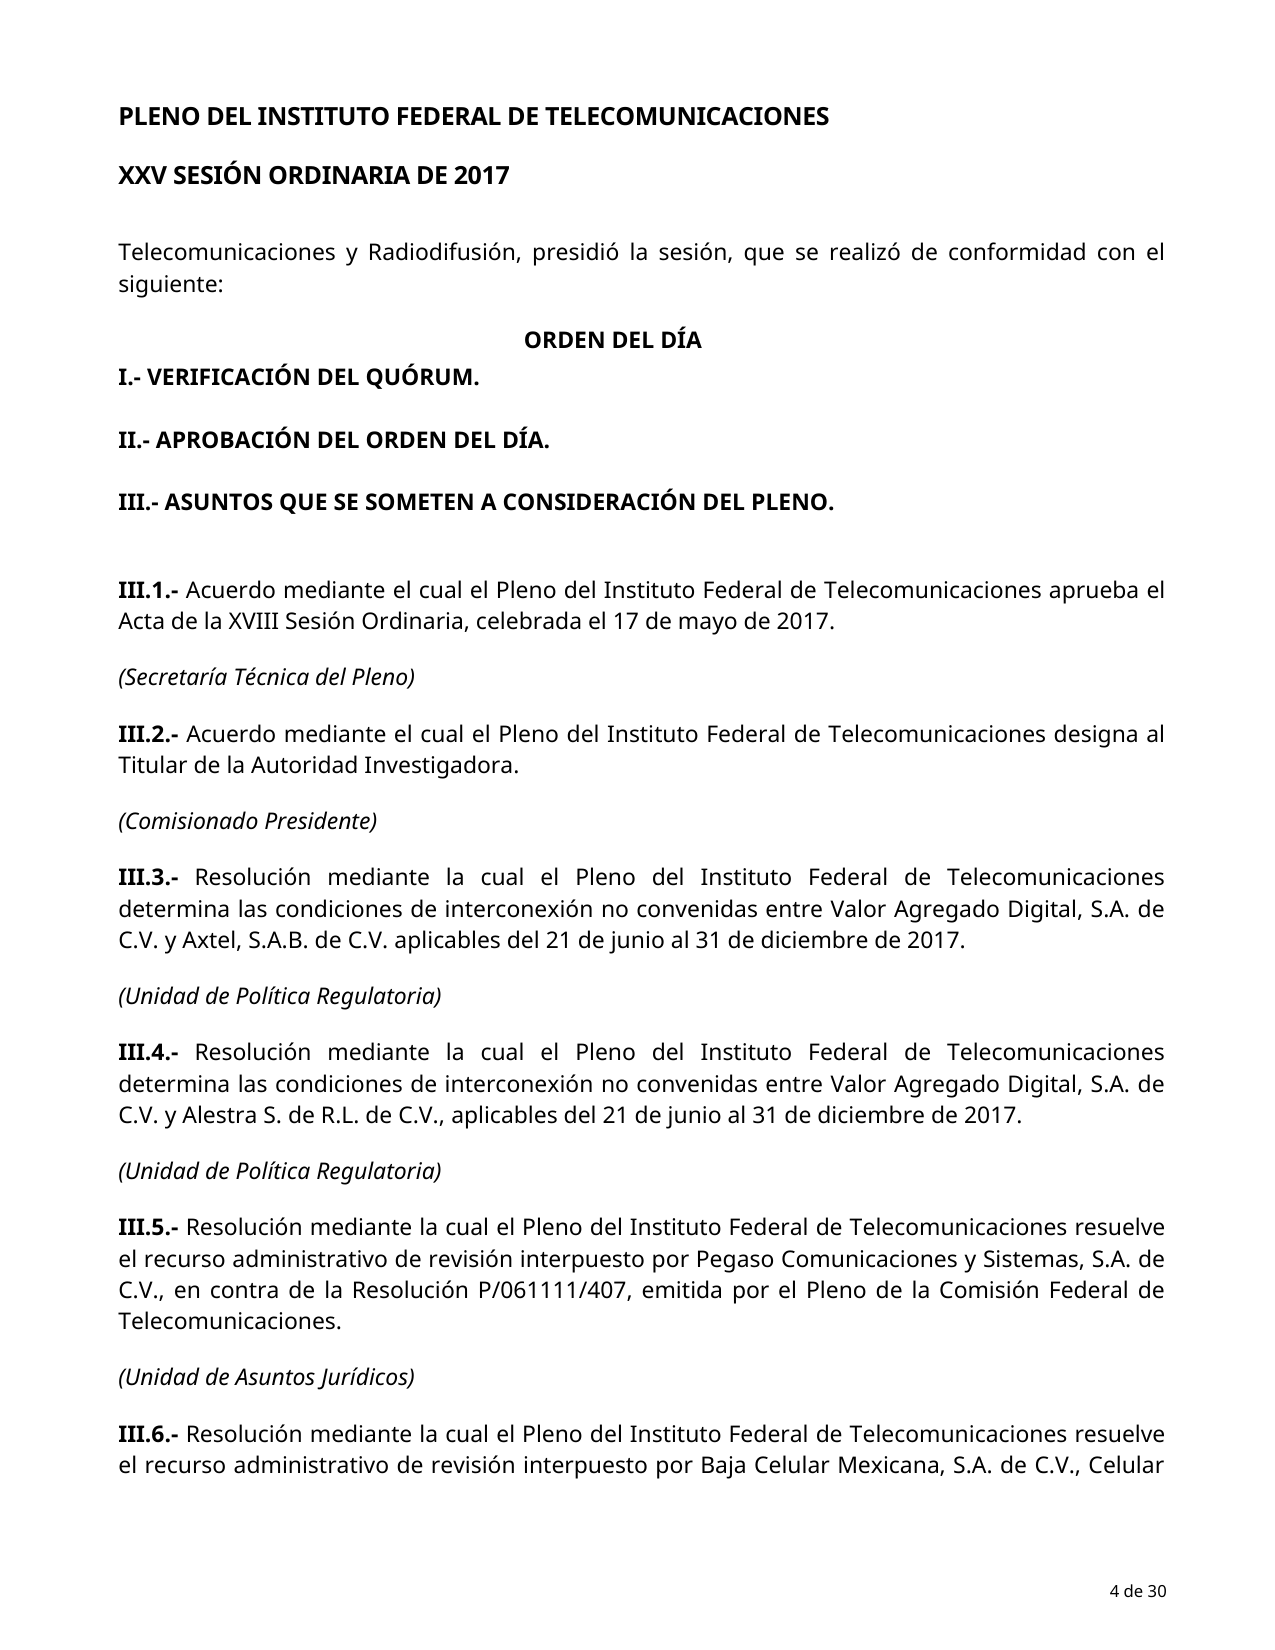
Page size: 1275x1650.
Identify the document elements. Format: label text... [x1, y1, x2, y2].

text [118, 236, 1166, 299]
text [118, 1417, 1166, 1480]
text (Comisionado Presidente) [118, 805, 1166, 836]
subtitle ORDEN DEL DÍA [295, 324, 930, 355]
text (Unidad de Política Regulatoria) [118, 980, 1166, 1011]
text III.- ASUNTOS QUE SE SOMETEN A CONSIDERACIÓN DEL PLENO. [118, 486, 1159, 517]
text III.5.- Resolución mediante la cual el Pleno del Instituto Federal de Telecomunicaciones resuelve el recurso administrativo de revisión interpuesto por Pegaso Comunicaciones y Sistemas, S.A. de C.V., en contra de la Resolución P/061111/407, emitida por el Pleno de la Comisión Federal de Telecomunicaciones. [118, 1211, 1166, 1336]
text (Unidad de Política Regulatoria) [118, 1155, 1166, 1186]
text III.3.- Resolución mediante la cual el Pleno del Instituto Federal de Telecomunicaciones determina las condiciones de interconexión no convenidas entre Valor Agregado Digital, S.A. de C.V. y Axtel, S.A.B. de C.V. aplicables del 21 de junio al 31 de diciembre de 2017. [118, 861, 1166, 955]
text (Secretaría Técnica del Pleno) [118, 661, 1166, 692]
text (Unidad de Asuntos Jurídicos) [118, 1361, 1166, 1392]
text II.- APROBACIÓN DEL ORDEN DEL DÍA. [118, 424, 1159, 455]
text I.- VERIFICACIÓN DEL QUÓRUM. [118, 361, 1159, 392]
text III.1.- Acuerdo mediante el cual el Pleno del Instituto Federal de Telecomunicaciones aprueba el Acta de la XVIII Sesión Ordinaria, celebrada el 17 de mayo de 2017. [118, 574, 1166, 636]
text III.4.- Resolución mediante la cual el Pleno del Instituto Federal de Telecomunicaciones determina las condiciones de interconexión no convenidas entre Valor Agregado Digital, S.A. de C.V. y Alestra S. de R.L. de C.V., aplicables del 21 de junio al 31 de diciembre de 2017. [118, 1036, 1166, 1130]
text III.2.- Acuerdo mediante el cual el Pleno del Instituto Federal de Telecomunicaciones designa al Titular de la Autoridad Investigadora. [118, 717, 1166, 780]
